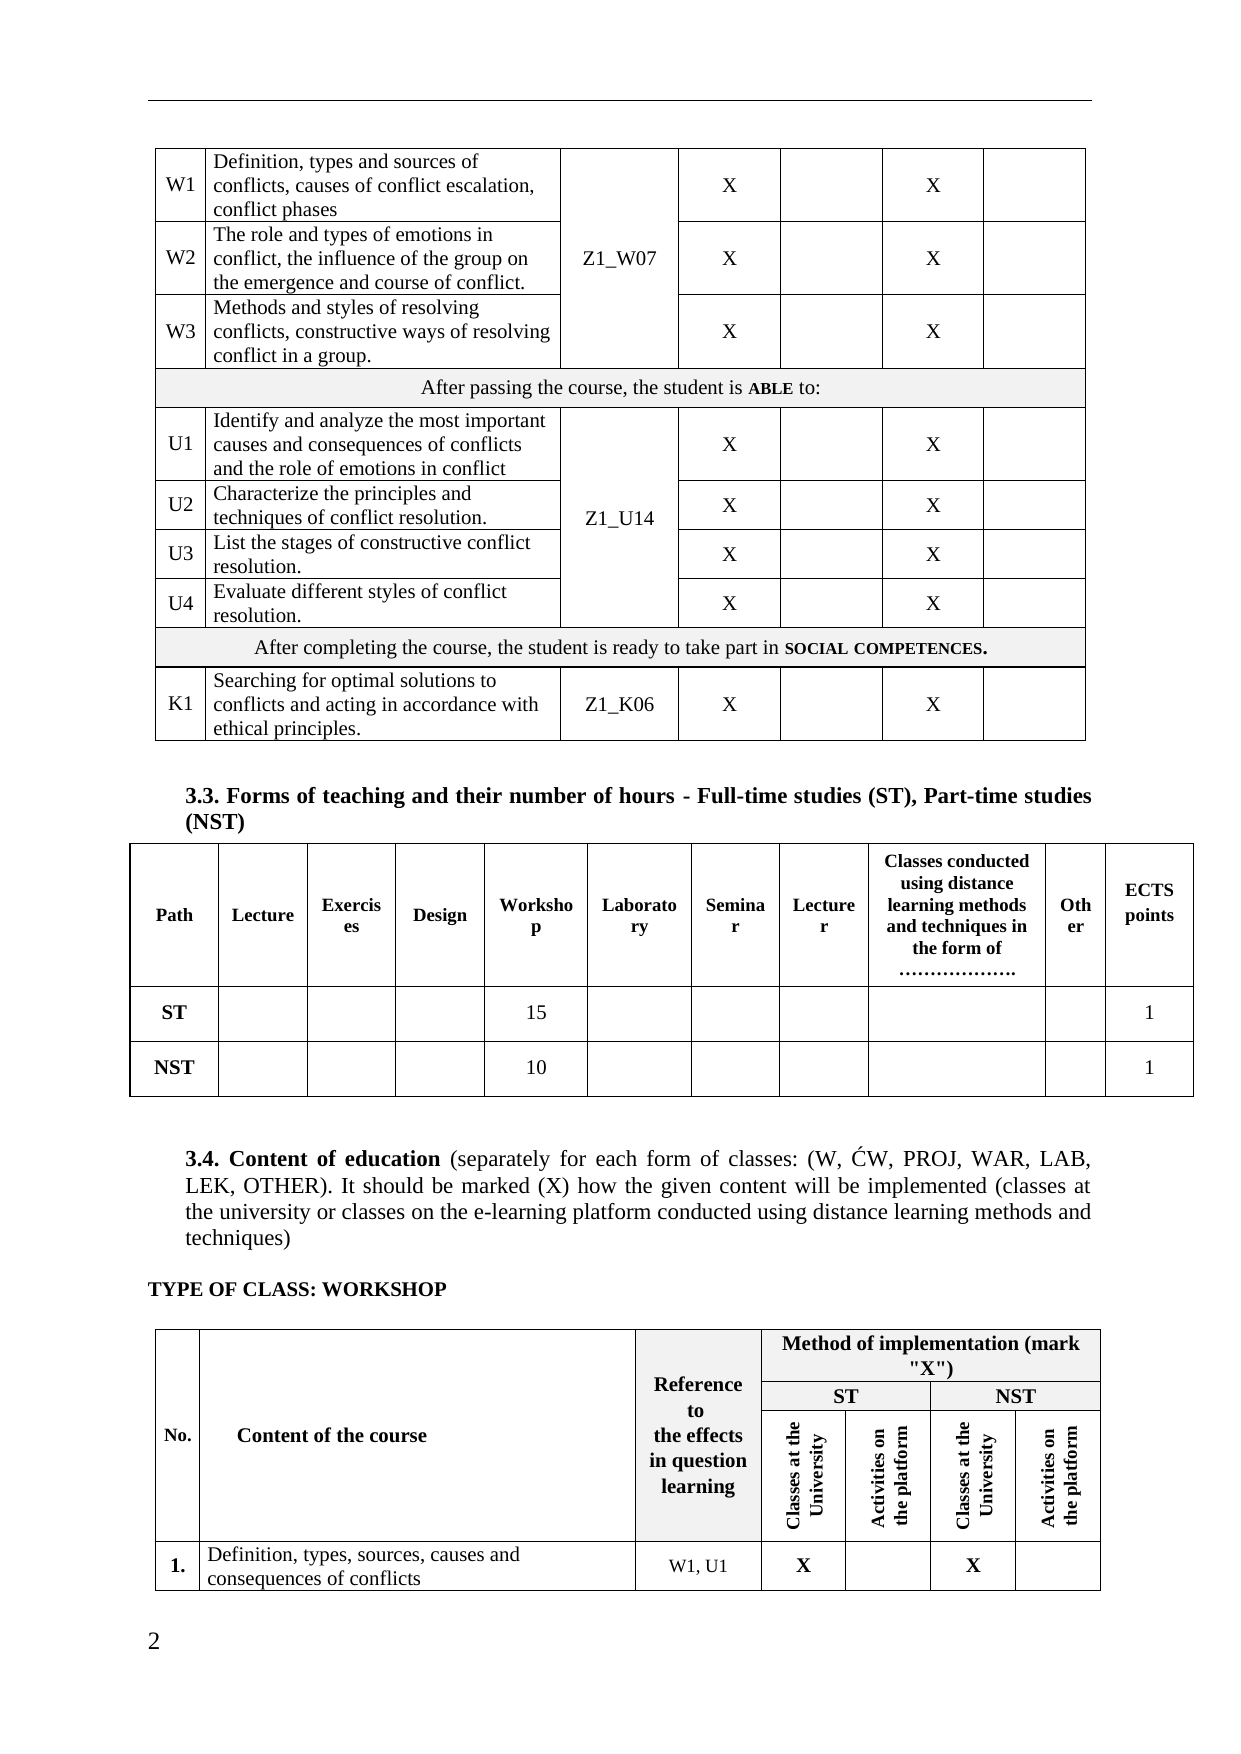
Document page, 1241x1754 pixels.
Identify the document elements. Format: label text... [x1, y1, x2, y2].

table_cell [781, 530, 882, 578]
table_cell After completing the course, the student is ready to take part in social competences. [156, 628, 1085, 666]
table_cell [308, 1042, 395, 1096]
table_cell [869, 1042, 1045, 1096]
table_header Workshop [485, 844, 587, 986]
table_cell Activities on the platform [846, 1411, 930, 1541]
table_cell The role and types of emotions in conflict, the influence of the group on the emergence and course of conflict. [206, 222, 560, 294]
table_cell X [883, 530, 983, 578]
table_cell X [679, 530, 780, 578]
table_cell Activities on the platform [1016, 1411, 1100, 1541]
table_header Classes conducted using distance learning methods and techniques in the form of ………………. [869, 844, 1045, 986]
table_header Lecture [219, 844, 307, 986]
table_cell [781, 408, 882, 480]
table_cell [984, 222, 1085, 294]
table_cell X [883, 408, 983, 480]
table_cell [869, 987, 1045, 1041]
table_cell 1 [1106, 987, 1193, 1041]
table_cell 1 [1106, 1042, 1193, 1096]
table_cell X [679, 668, 780, 740]
table_cell X [883, 222, 983, 294]
table_header Exercises [308, 844, 395, 986]
table_cell X [679, 579, 780, 627]
table_cell After passing the course, the student is able to: [156, 369, 1085, 407]
table_cell Classes at the University [931, 1411, 1015, 1541]
table_cell [984, 579, 1085, 627]
table_cell [1016, 1542, 1100, 1590]
table_header Path [131, 844, 218, 986]
table_cell [692, 1042, 779, 1096]
table_cell W2 [156, 222, 205, 294]
table_cell 1. [156, 1542, 199, 1590]
table_cell X [931, 1542, 1015, 1590]
table_cell X [883, 668, 983, 740]
table_cell [219, 987, 307, 1041]
table_cell X [679, 408, 780, 480]
table_cell [781, 579, 882, 627]
table_cell [984, 668, 1085, 740]
table_cell NST [931, 1382, 1100, 1410]
table_cell [781, 295, 882, 367]
table_header No. [156, 1330, 199, 1541]
table_cell [1046, 1042, 1105, 1096]
table_header Seminar [692, 844, 779, 986]
table_cell K1 [156, 668, 205, 740]
table_cell Classes at the University [762, 1411, 845, 1541]
table_cell [780, 987, 868, 1041]
table_header Design [396, 844, 484, 986]
text 3.4. Content of education (separately for each form of classes: (W, ĆW, PROJ, WAR, LAB, LEK, OTHER). It should be marked (X) how the given content will be implemented (classes at the university or classes on the e-learning platform conducted using distance learning methods and techniques) [185, 1145, 1092, 1251]
table_cell [396, 1042, 484, 1096]
table_cell [984, 481, 1085, 529]
table_cell [984, 149, 1085, 221]
table_cell 10 [485, 1042, 587, 1096]
table_cell List the stages of constructive conflict resolution. [206, 530, 560, 578]
table_cell Methods and styles of resolving conflicts, constructive ways of resolving conflict in a group. [206, 295, 560, 367]
table_cell [846, 1542, 930, 1590]
table_cell Searching for optimal solutions to conflicts and acting in accordance with ethical principles. [206, 668, 560, 740]
table_cell [984, 408, 1085, 480]
table_cell U3 [156, 530, 205, 578]
table_header Reference to the effects in question learning [636, 1330, 761, 1541]
table_cell U2 [156, 481, 205, 529]
table_header Laboratory [588, 844, 691, 986]
table_cell [984, 295, 1085, 367]
table_cell [781, 149, 882, 221]
table_header Method of implementation (mark "X") [762, 1330, 1100, 1381]
table_cell Definition, types and sources of conflicts, causes of conflict escalation, conflict phases [206, 149, 560, 221]
table_header ECTS points [1106, 844, 1193, 986]
table_cell [781, 222, 882, 294]
table_cell 15 [485, 987, 587, 1041]
text 3.3. Forms of teaching and their number of hours - Full-time studies (ST), Part-time studies (NST) [185, 782, 1092, 835]
table_cell [396, 987, 484, 1041]
table_cell Characterize the principles and techniques of conflict resolution. [206, 481, 560, 529]
table_cell [692, 987, 779, 1041]
table_cell X [679, 295, 780, 367]
table_cell W1 [156, 149, 205, 221]
table_cell X [883, 579, 983, 627]
table_cell W1, U1 [636, 1542, 761, 1590]
table_cell [219, 1042, 307, 1096]
table_cell [781, 481, 882, 529]
table_cell X [883, 149, 983, 221]
table_cell X [679, 222, 780, 294]
text TYPE OF CLASS: WORKSHOP [148, 1277, 1092, 1301]
table_cell X [679, 481, 780, 529]
table_cell U1 [156, 408, 205, 480]
table_cell Z1_W07 [561, 149, 678, 367]
table_cell [781, 668, 882, 740]
table_header Other [1046, 844, 1105, 986]
table_header Lecturer [780, 844, 868, 986]
table_cell Evaluate different styles of conflict resolution. [206, 579, 560, 627]
table_cell X [883, 481, 983, 529]
table_cell U4 [156, 579, 205, 627]
table_cell [780, 1042, 868, 1096]
table_cell Identify and analyze the most important causes and consequences of conflicts and the role of emotions in conflict [206, 408, 560, 480]
table_cell [308, 987, 395, 1041]
table_cell [588, 1042, 691, 1096]
table_cell W3 [156, 295, 205, 367]
table_cell ST [762, 1382, 930, 1410]
table_cell [588, 987, 691, 1041]
table_cell Definition, types, sources, causes and consequences of conflicts [200, 1542, 635, 1590]
table_cell NST [131, 1042, 218, 1096]
table_cell X [762, 1542, 845, 1590]
table_cell X [883, 295, 983, 367]
table_header Content of the course [200, 1330, 635, 1541]
table_cell X [679, 149, 780, 221]
table_cell Z1_K06 [561, 668, 678, 740]
table_cell ST [131, 987, 218, 1041]
table_cell [984, 530, 1085, 578]
table_cell [1046, 987, 1105, 1041]
table_cell Z1_U14 [561, 408, 678, 627]
